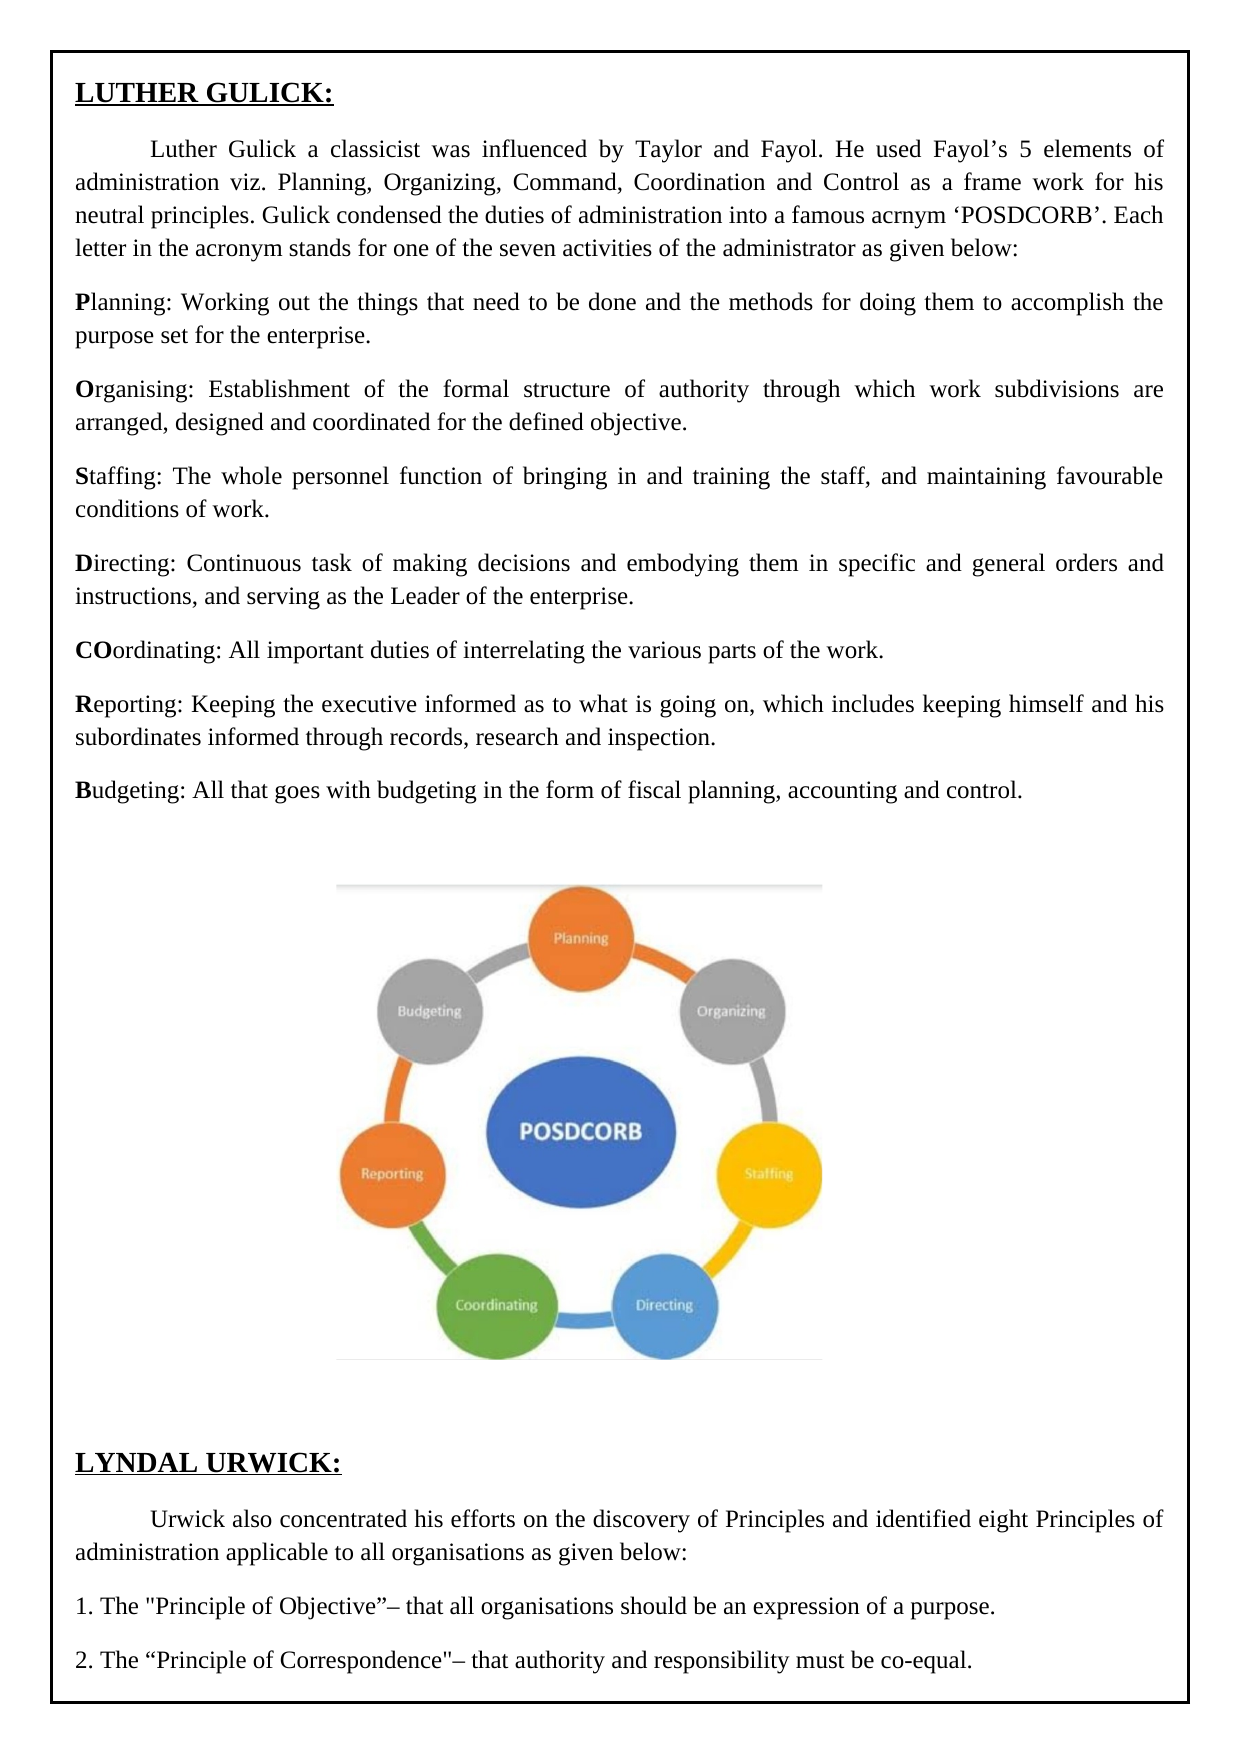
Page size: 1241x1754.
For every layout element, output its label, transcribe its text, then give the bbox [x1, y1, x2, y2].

text 1. The "Principle of Objective”– that all organisations should be an expression of a purpose. [75, 1591, 1165, 1620]
text LUTHER GULICK: [75, 75, 1165, 108]
text COordinating: All important duties of interrelating the various parts of the work. [75, 635, 1165, 663]
text Urwick also concentrated his efforts on the discovery of Principles and identified eight Principles of administration applicable to all organisations as given below: [75, 1504, 1165, 1566]
text 2. The “Principle of Correspondence"– that authority and responsibility must be co-equal. [75, 1645, 1165, 1673]
text Budgeting: All that goes with budgeting in the form of fiscal planning, accounting and control. [75, 776, 1165, 804]
text Reporting: Keeping the executive informed as to what is going on, which includes keeping himself and his subordinates informed through records, research and inspection. [75, 689, 1165, 750]
text Planning: Working out the things that need to be done and the methods for doing them to accomplish the purpose set for the enterprise. [75, 287, 1165, 349]
picture [336, 883, 823, 1360]
text LYNDAL URWICK: [75, 1445, 1165, 1478]
text Organising: Establishment of the formal structure of authority through which work subdivisions are arranged, designed and coordinated for the defined objective. [75, 374, 1165, 436]
text Staffing: The whole personnel function of bringing in and training the staff, and maintaining favourable conditions of work. [75, 461, 1165, 523]
text Luther Gulick a classicist was influenced by Taylor and Fayol. He used Fayol’s 5 elements of administration viz. Planning, Organizing, Command, Coordination and Control as a frame work for his neutral principles. Gulick condensed the duties of administration into a famous acrnym ‘POSDCORB’. Each letter in the acronym stands for one of the seven activities of the administrator as given below: [75, 134, 1165, 262]
text Directing: Continuous task of making decisions and embodying them in specific and general orders and instructions, and serving as the Leader of the enterprise. [75, 548, 1165, 610]
